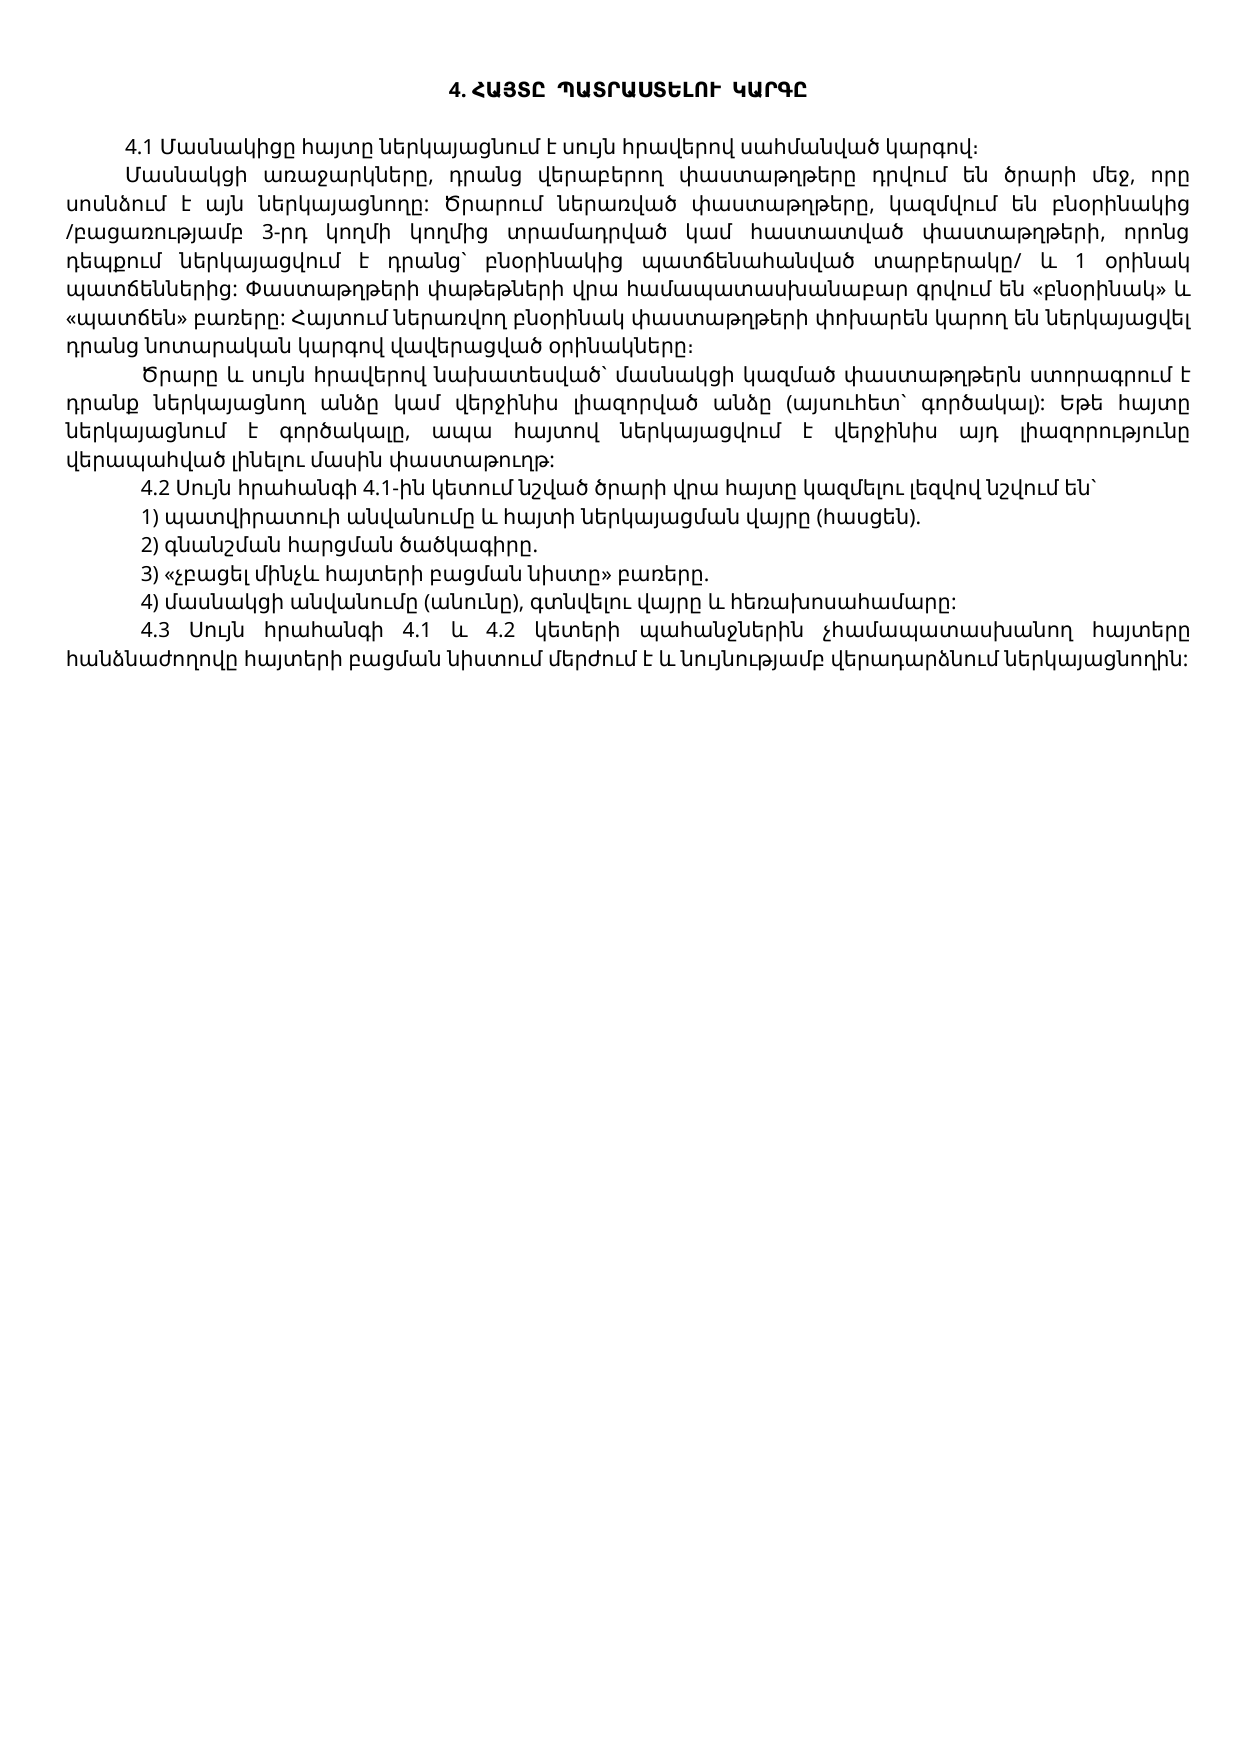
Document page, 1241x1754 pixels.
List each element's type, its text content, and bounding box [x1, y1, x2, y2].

text 1) պատվիրատուի անվանումը և հայտի ներկայացման վայրը (հասցեն). [66, 502, 1191, 530]
text 4.2 Սույն հրահանգի 4.1-ին կետում նշված ծրարի վրա հայտը կազմելու լեզվով նշվում են` [66, 473, 1191, 502]
text 4) մասնակցի անվանումը (անունը), գտնվելու վայրը և հեռախոսահամարը: [66, 587, 1191, 616]
text 4.3 Սույն հրահանգի 4.1 և 4.2 կետերի պահանջներին չհամապատասխանող հայտերը հանձնաժողովը հայտերի բացման նիստում մերժում է և նույնությամբ վերադարձնում ներկայացնողին: [66, 616, 1191, 672]
text 3) «չբացել մինչև հայտերի բացման նիստը» բառերը. [66, 559, 1191, 587]
text 4. ՀԱՅՏԸ ՊԱՏՐԱՍՏԵԼՈՒ ԿԱՐԳԸ [66, 75, 1191, 104]
text Ծրարը և սույն հրավերով նախատեսված` մասնակցի կազմած փաստաթղթերն ստորագրում է դրանք ներկայացնող անձը կամ վերջինիս լիազորված անձը (այսուհետ` գործակալ): Եթե հայտը ներկայացնում է գործակալը, ապա հայտով ներկայացվում է վերջինիս այդ լիազորությունը վերապահված լինելու մասին փաստաթուղթ: [66, 360, 1191, 473]
text 4.1 Մասնակիցը հայտը ներկայացնում է սույն հրավերով սահմանված կարգով։ [66, 132, 1191, 161]
text 2) գնանշման հարցման ծածկագիրը. [66, 530, 1191, 559]
text Մասնակցի առաջարկները, դրանց վերաբերող փաստաթղթերը դրվում են ծրարի մեջ, որը սոսնձում է այն ներկայացնողը: Ծրարում ներառված փաստաթղթերը, կազմվում են բնօրինակից /բացառությամբ 3-րդ կողմի կողմից տրամադրված կամ հաստատված փաստաթղթերի, որոնց դեպքում ներկայացվում է դրանց` բնօրինակից պատճենահանված տարբերակը/ և 1 օրինակ պատճեններից: Փաստաթղթերի փաթեթների վրա համապատասխանաբար գրվում են «բնօրինակ» և «պատճեն» բառերը: Հայտում ներառվող բնօրինակ փաստաթղթերի փոխարեն կարող են ներկայացվել դրանց նոտարական կարգով վավերացված օրինակները։ [66, 161, 1191, 360]
